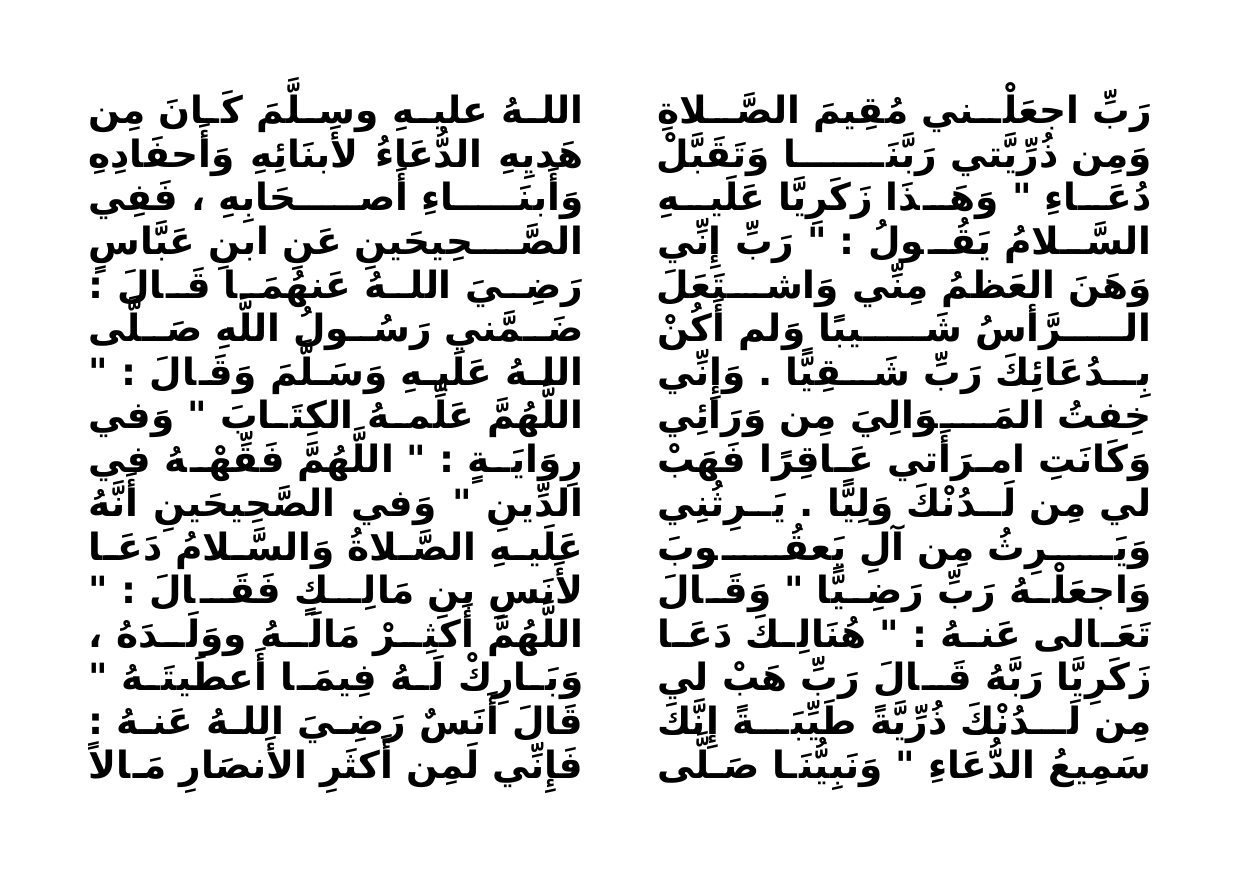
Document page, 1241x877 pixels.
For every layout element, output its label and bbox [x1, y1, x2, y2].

text [657, 89, 1152, 787]
text [89, 89, 583, 787]
